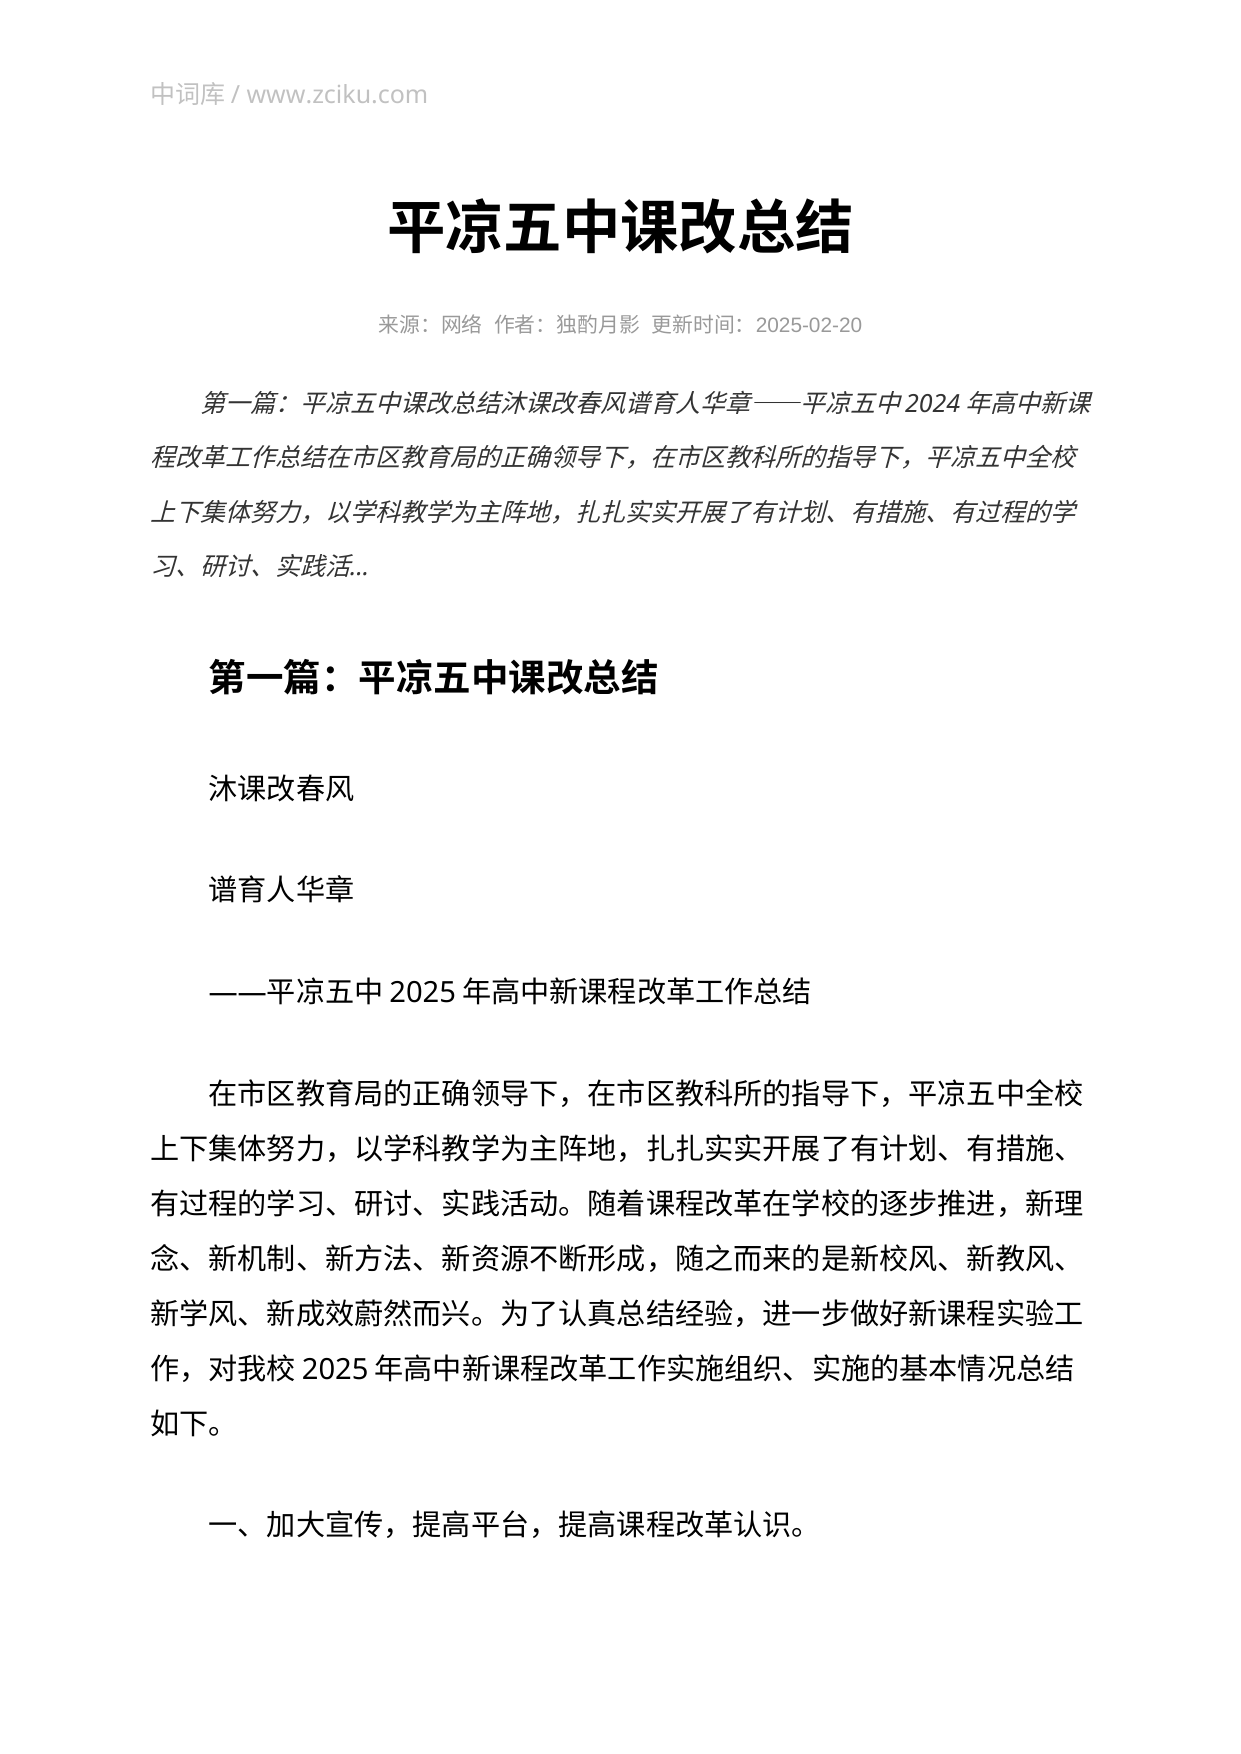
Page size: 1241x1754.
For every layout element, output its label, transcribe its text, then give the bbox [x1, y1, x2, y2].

text 第一篇：平凉五中课改总结 [150, 648, 1090, 702]
subtitle 平凉五中课改总结 [150, 181, 1090, 266]
text 谱育人华章 [150, 867, 1090, 909]
text 一、加大宣传，提高平台，提高课程改革认识。 [150, 1502, 1090, 1544]
text 第一篇：平凉五中课改总结沐课改春风谱育人华章——平凉五中2024年高中新课程改革工作总结在市区教育局的正确领导下，在市区教科所的指导下，平凉五中全校上下集体努力，以学科教学为主阵地，扎扎实实开展了有计划、有措施、有过程的学习、研讨、实践活... [150, 383, 1090, 583]
text 在市区教育局的正确领导下，在市区教科所的指导下，平凉五中全校上下集体努力，以学科教学为主阵地，扎扎实实开展了有计划、有措施、有过程的学习、研讨、实践活动。随着课程改革在学校的逐步推进，新理念、新机制、新方法、新资源不断形成，随之而来的是新校风、新教风、新学风、新成效蔚然而兴。为了认真总结经验，进一步做好新课程实验工作，对我校2025年高中新课程改革工作实施组织、实施的基本情况总结如下。 [150, 1071, 1090, 1442]
text 来源：网络 作者：独酌月影 更新时间：2025-02-20 [150, 313, 1090, 337]
text ——平凉五中2025年高中新课程改革工作总结 [150, 969, 1090, 1011]
text 沐课改春风 [150, 765, 1090, 807]
